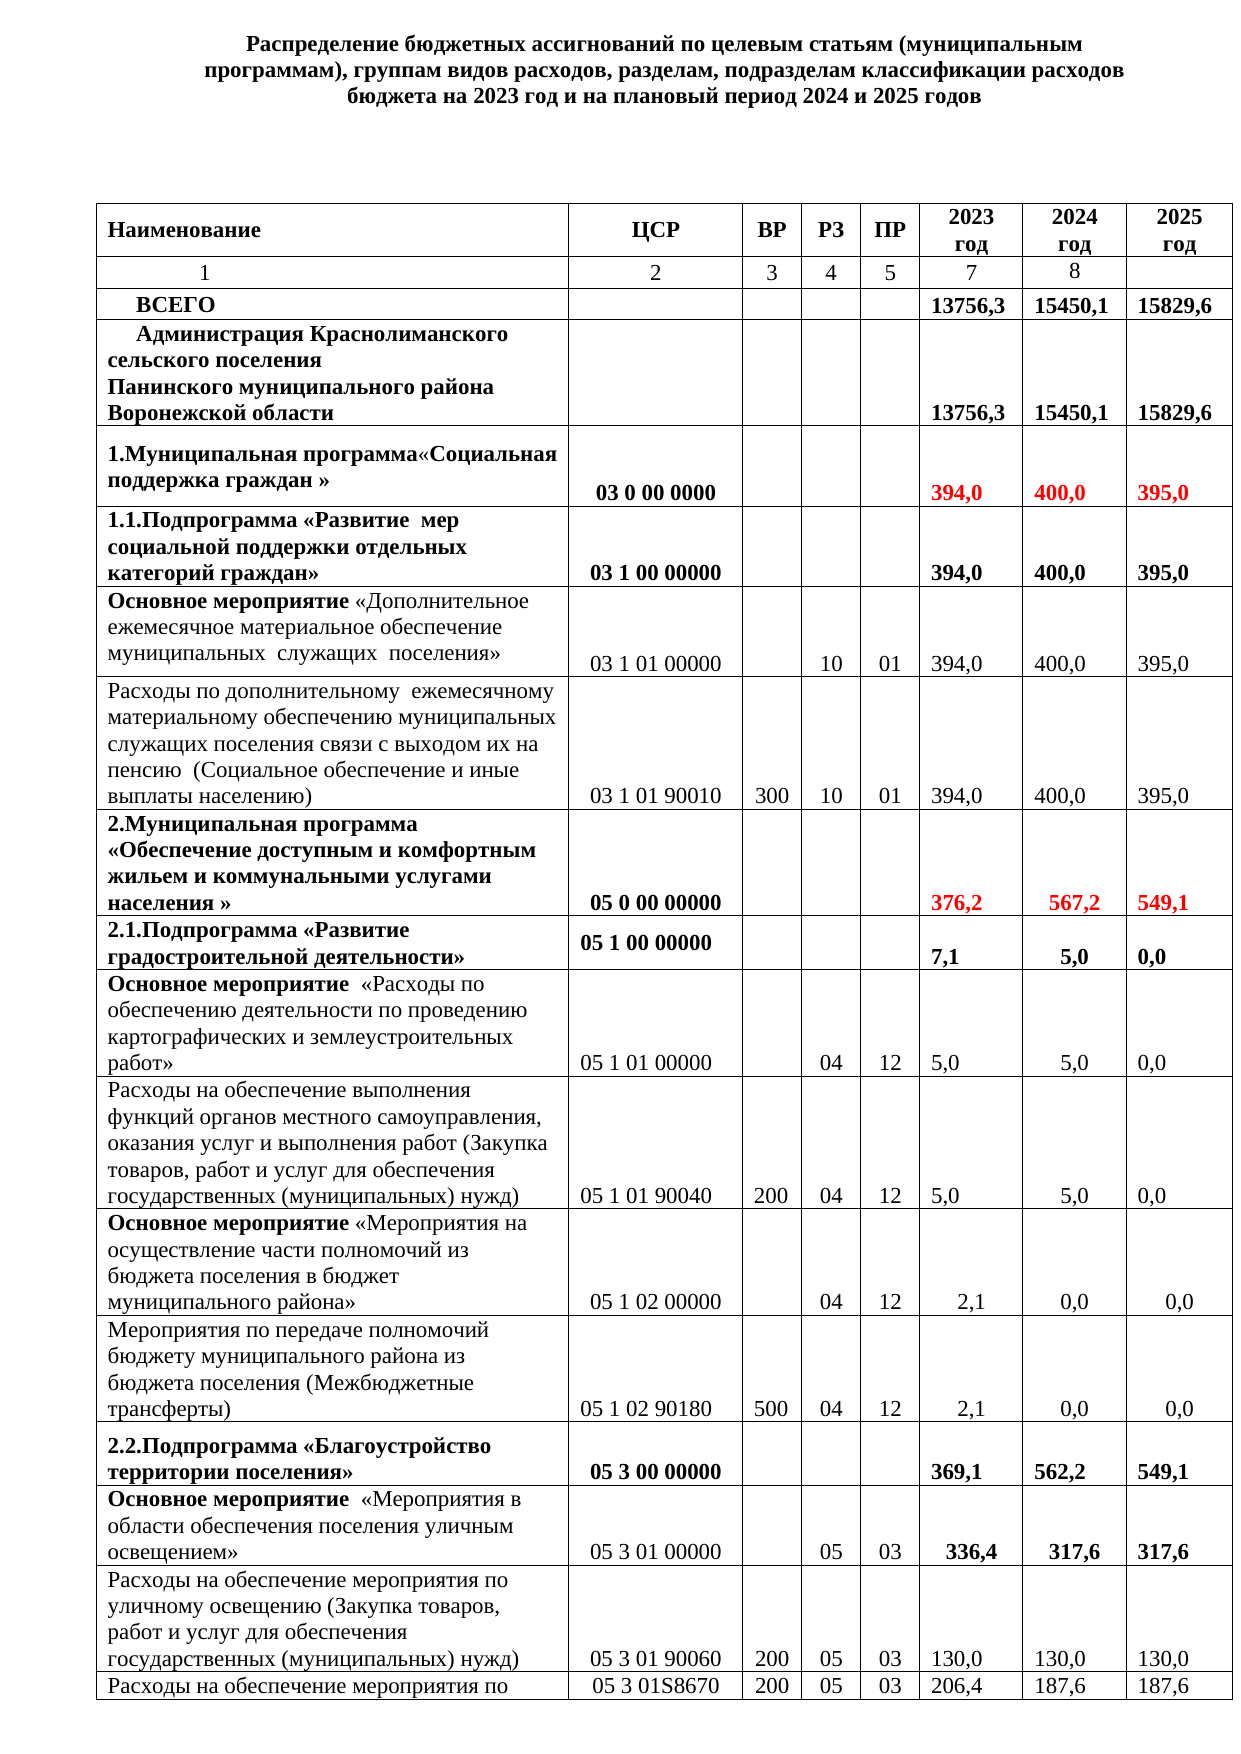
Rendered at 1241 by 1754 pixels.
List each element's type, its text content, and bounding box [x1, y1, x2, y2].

table_cell 0,0 [1127, 1077, 1232, 1208]
table_cell 376,2 [920, 810, 1022, 915]
table_cell [802, 320, 860, 425]
table_cell [743, 1486, 801, 1564]
table_cell 15450,1 [1023, 320, 1126, 425]
table_cell [861, 810, 919, 915]
table_cell 2.2.Подпрограмма «Благоустройство территории поселения» [97, 1422, 568, 1484]
table_cell 549,1 [1127, 810, 1232, 915]
table_cell 5,0 [920, 1077, 1022, 1208]
table_cell 395,0 [1127, 677, 1232, 809]
table_cell 395,0 [1127, 426, 1232, 506]
table_cell [743, 320, 801, 425]
table_cell [861, 426, 919, 506]
table_cell 10 [802, 677, 860, 809]
table_cell [802, 916, 860, 969]
table_cell Основное мероприятие «Дополнительное ежемесячное материальное обеспечение муниципальных служащих поселения» [97, 587, 568, 676]
table_cell 05 3 01 00000 [569, 1486, 742, 1564]
table_cell 0,0 [1023, 1209, 1126, 1315]
table_cell 2.Муниципальная программа «Обеспечение доступным и комфортным жильем и коммунальными услугами населения » [97, 810, 568, 915]
table_cell Основное мероприятие «Мероприятия в области обеспечения поселения уличным освещением» [97, 1486, 568, 1564]
table_cell Расходы на обеспечение мероприятия по уличному освещению (Закупка товаров, работ и услуг для обеспечения государственных (муниципальных) нужд) [97, 1566, 568, 1671]
table_cell 05 [802, 1566, 860, 1671]
table_cell 15829,6 [1127, 289, 1232, 319]
table_header 2024 год [1023, 204, 1126, 256]
table_cell 130,0 [920, 1566, 1022, 1671]
table_cell 03 [861, 1566, 919, 1671]
table_header 2025 год [1127, 204, 1232, 256]
table_cell 03 [861, 1486, 919, 1564]
table_cell [743, 507, 801, 586]
table_cell [861, 507, 919, 586]
table_cell [743, 587, 801, 676]
table_cell [743, 289, 801, 319]
table_cell 130,0 [1023, 1566, 1126, 1671]
table_cell 369,1 [920, 1422, 1022, 1484]
table_header РЗ [802, 204, 860, 256]
table_cell [743, 1209, 801, 1315]
table_cell [802, 289, 860, 319]
table_cell 130,0 [1127, 1566, 1232, 1671]
table_cell 549,1 [1127, 1422, 1232, 1484]
table_cell 7 [920, 257, 1022, 288]
table_cell Основное мероприятие «Расходы по обеспечению деятельности по проведению картографических и землеустроительных работ» [97, 970, 568, 1076]
table_cell Мероприятия по передаче полномочий бюджету муниципального района из бюджета поселения (Межбюджетные трансферты) [97, 1316, 568, 1421]
table_header 2023 год [920, 204, 1022, 256]
table_cell 03 0 00 0000 [569, 426, 742, 506]
table_cell [802, 1422, 860, 1484]
table_cell [569, 289, 742, 319]
table_cell 5 [861, 257, 919, 288]
table_cell [861, 320, 919, 425]
table_cell 04 [802, 1316, 860, 1421]
table_cell 05 1 01 00000 [569, 970, 742, 1076]
table_cell 1.1.Подпрограмма «Развитие мер социальной поддержки отдельных категорий граждан» [97, 507, 568, 586]
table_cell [97, 1672, 568, 1698]
table_cell 317,6 [1127, 1486, 1232, 1564]
table_cell 0,0 [1023, 1316, 1126, 1421]
table_cell 05 0 00 00000 [569, 810, 742, 915]
table_cell 13756,3 [920, 289, 1022, 319]
table_cell [743, 916, 801, 969]
table_cell 01 [861, 587, 919, 676]
table_cell Расходы на обеспечение выполнения функций органов местного самоуправления, оказания услуг и выполнения работ (Закупка товаров, работ и услуг для обеспечения государственных (муниципальных) нужд) [97, 1077, 568, 1208]
table_cell 04 [802, 970, 860, 1076]
table_cell 03 [861, 1672, 919, 1698]
table_cell 12 [861, 1077, 919, 1208]
table_cell 400,0 [1023, 426, 1126, 506]
table_cell 1.Муниципальная программа«Социальная поддержка граждан » [97, 426, 568, 506]
table_cell 394,0 [920, 587, 1022, 676]
table_cell 2,1 [920, 1316, 1022, 1421]
table_cell [861, 289, 919, 319]
table_cell 05 [802, 1672, 860, 1698]
table_cell 15829,6 [1127, 320, 1232, 425]
table_cell 8 [1023, 257, 1126, 288]
table_cell 04 [802, 1209, 860, 1315]
table_header ПР [861, 204, 919, 256]
table_cell 13756,3 [920, 320, 1022, 425]
table_cell 05 1 00 00000 [569, 916, 742, 969]
table_cell 200 [743, 1077, 801, 1208]
table_cell 395,0 [1127, 507, 1232, 586]
table_cell 5,0 [1023, 970, 1126, 1076]
table_cell 2.1.Подпрограмма «Развитие градостроительной деятельности» [97, 916, 568, 969]
table_cell [743, 1422, 801, 1484]
table_cell 206,4 [920, 1672, 1022, 1698]
table_cell 400,0 [1023, 507, 1126, 586]
table_cell 562,2 [1023, 1422, 1126, 1484]
table_cell 0,0 [1127, 1209, 1232, 1315]
table_cell 12 [861, 970, 919, 1076]
table_cell 12 [861, 1209, 919, 1315]
table_cell [743, 810, 801, 915]
table_cell 394,0 [920, 426, 1022, 506]
table_cell 05 3 01 90060 [569, 1566, 742, 1671]
table_cell [1127, 257, 1232, 288]
table_cell [861, 1422, 919, 1484]
table_cell 500 [743, 1316, 801, 1421]
table_cell [861, 916, 919, 969]
table_cell 394,0 [920, 507, 1022, 586]
table_cell 05 1 02 00000 [569, 1209, 742, 1315]
table_cell [743, 970, 801, 1076]
table_cell 400,0 [1023, 677, 1126, 809]
table_cell 567,2 [1023, 810, 1126, 915]
table_cell 2 [569, 257, 742, 288]
table_cell 0,0 [1127, 916, 1232, 969]
table_cell 395,0 [1127, 587, 1232, 676]
table_cell 03 1 01 00000 [569, 587, 742, 676]
table_cell 01 [861, 677, 919, 809]
table_cell 05 3 01S8670 [569, 1672, 742, 1698]
table_cell Администрация Краснолиманского сельского поселения Панинского муниципального района Воронежской области [97, 320, 568, 425]
table_cell [802, 810, 860, 915]
table_cell 300 [743, 677, 801, 809]
table_cell Основное мероприятие «Мероприятия на осуществление части полномочий из бюджета поселения в бюджет муниципального района» [97, 1209, 568, 1315]
table_cell 7,1 [920, 916, 1022, 969]
table_cell Расходы по дополнительному ежемесячному материальному обеспечению муниципальных служащих поселения связи с выходом их на пенсию (Социальное обеспечение и иные выплаты населению) [97, 677, 568, 809]
table_cell 04 [802, 1077, 860, 1208]
table_cell 187,6 [1023, 1672, 1126, 1698]
table_cell 03 1 01 90010 [569, 677, 742, 809]
table_cell 10 [802, 587, 860, 676]
table_cell 187,6 [1127, 1672, 1232, 1698]
table_cell 200 [743, 1566, 801, 1671]
table_cell [802, 507, 860, 586]
table_cell 4 [802, 257, 860, 288]
table_cell 317,6 [1023, 1486, 1126, 1564]
table_cell ВСЕГО [97, 289, 568, 319]
table_cell [802, 426, 860, 506]
table_cell [569, 320, 742, 425]
table_cell 0,0 [1127, 1316, 1232, 1421]
table_cell 12 [861, 1316, 919, 1421]
table_cell 5,0 [920, 970, 1022, 1076]
table_cell 05 [802, 1486, 860, 1564]
table_cell [743, 426, 801, 506]
table_cell 400,0 [1023, 587, 1126, 676]
table_header ВР [743, 204, 801, 256]
table_cell 05 1 02 90180 [569, 1316, 742, 1421]
table_cell 5,0 [1023, 1077, 1126, 1208]
subtitle Распределение бюджетных ассигнований по целевым статьям (муниципальным программам), группам видов расходов, разделам, подразделам классификации расходов бюджета на 2023 год и на плановый период 2024 и 2025 годов [177, 29, 1152, 109]
table_cell 336,4 [920, 1486, 1022, 1564]
table_header Наименование [97, 204, 568, 256]
table_cell 05 1 01 90040 [569, 1077, 742, 1208]
table_cell 1 [97, 257, 568, 288]
table_cell 200 [743, 1672, 801, 1698]
table_cell 05 3 00 00000 [569, 1422, 742, 1484]
table_cell 5,0 [1023, 916, 1126, 969]
table_cell 3 [743, 257, 801, 288]
table_cell 15450,1 [1023, 289, 1126, 319]
table_cell 03 1 00 00000 [569, 507, 742, 586]
table_cell 2,1 [920, 1209, 1022, 1315]
table_header ЦСР [569, 204, 742, 256]
table_cell 0,0 [1127, 970, 1232, 1076]
table_cell 394,0 [920, 677, 1022, 809]
